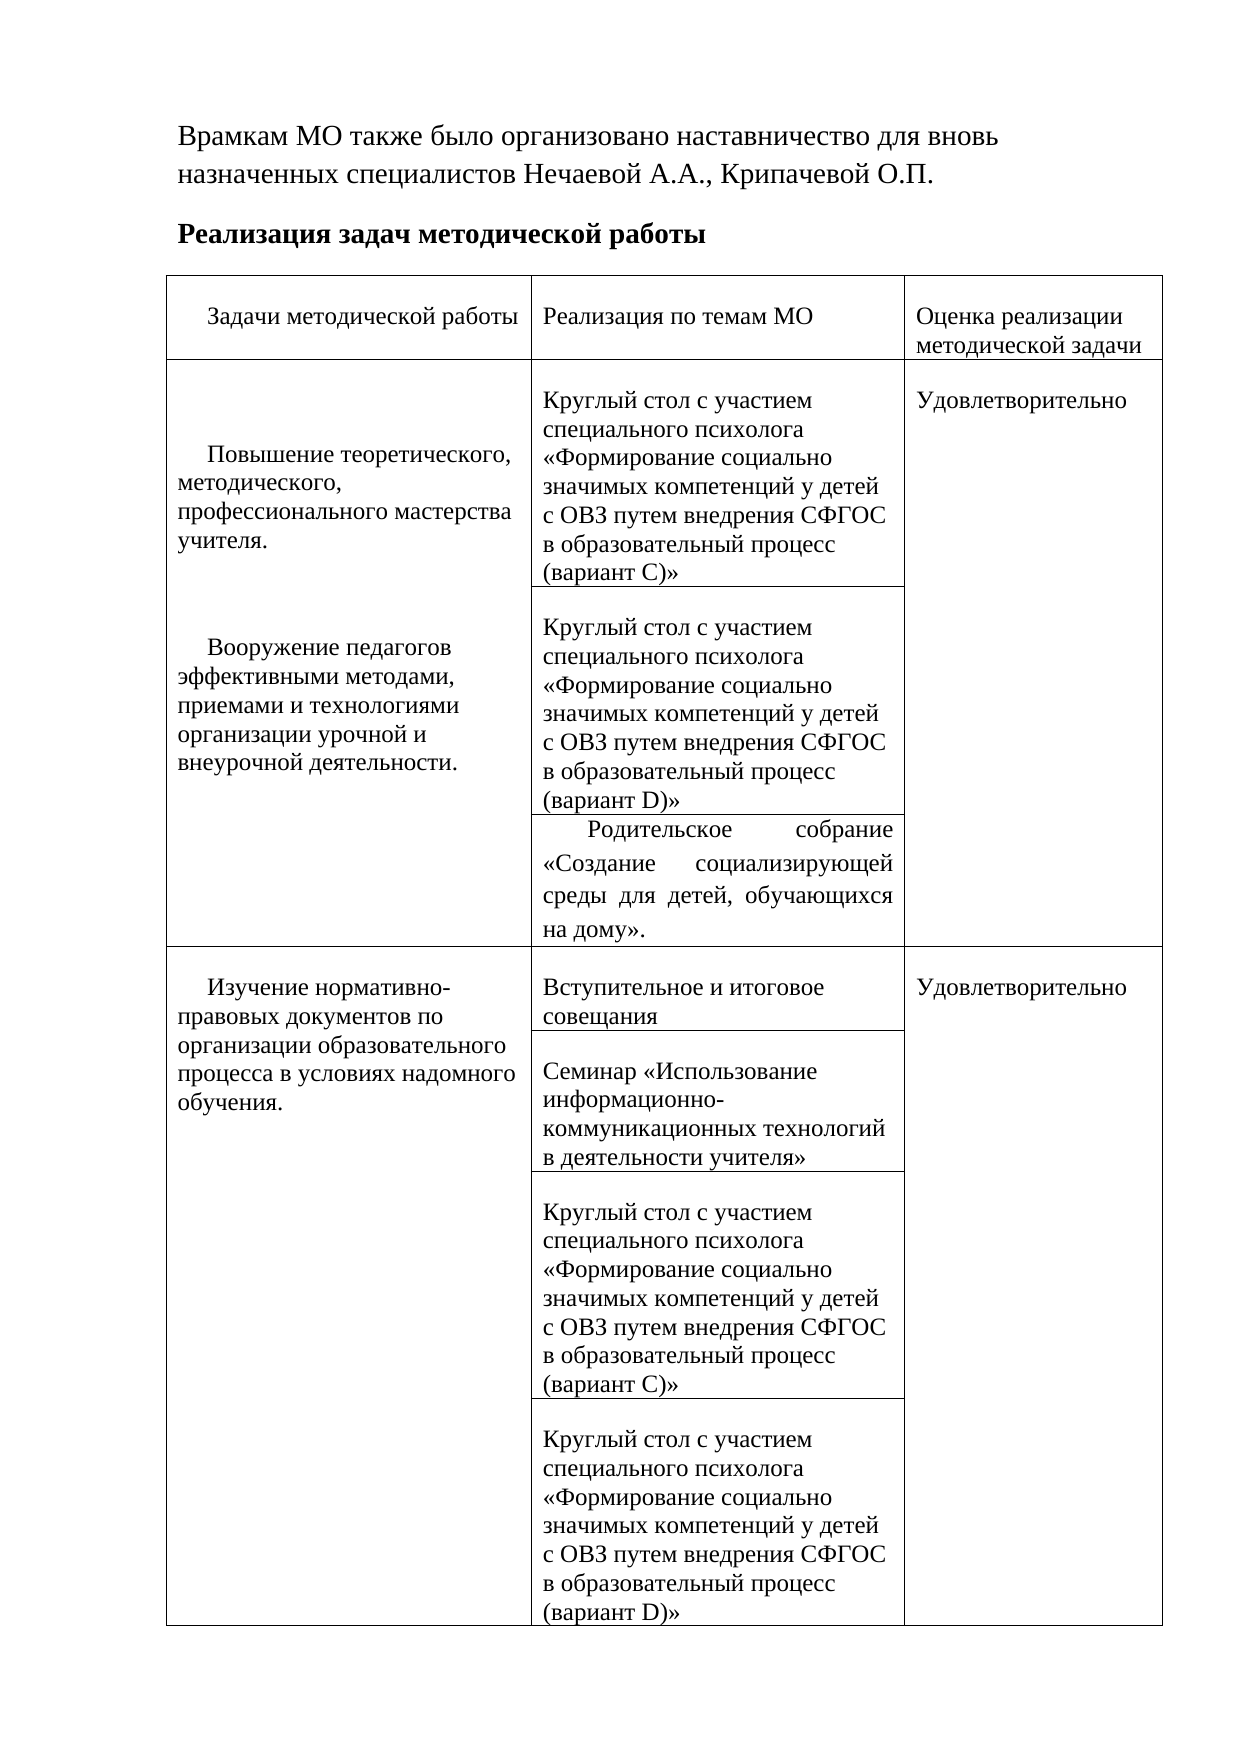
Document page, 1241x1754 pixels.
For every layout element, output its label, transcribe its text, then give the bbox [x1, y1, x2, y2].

text Врамкам МО также было организовано наставничество для вновь назначенных специалистов Нечаевой А.А., Крипачевой О.П. [177, 118, 1152, 190]
table_cell Семинар «Использование информационно-коммуникационных технологий в деятельности учителя» [532, 1031, 904, 1171]
table_cell Изучение нормативно-правовых документов по организации образовательного процесса в условиях надомного обучения. [167, 947, 531, 1625]
table_cell Круглый стол с участием специального психолога «Формирование социально значимых компетенций у детей с ОВЗ путем внедрения СФГОС в образовательный процесс (вариант С)» [532, 360, 904, 586]
text Реализация задач методической работы [177, 216, 1152, 249]
table_cell Родительское собрание «Создание социализирующей среды для детей, обучающихся на дому». [532, 815, 904, 946]
table_cell Вступительное и итоговое совещания [532, 947, 904, 1030]
table_cell Повышение теоретического, методического, профессионального мастерства учителя. Вооружение педагогов эффективными методами, приемами и технологиями организации урочной и внеурочной деятельности. [167, 360, 531, 946]
table_header Задачи методической работы [167, 276, 531, 359]
table_cell Круглый стол с участием специального психолога «Формирование социально значимых компетенций у детей с ОВЗ путем внедрения СФГОС в образовательный процесс (вариант С)» [532, 1172, 904, 1398]
table_cell Удовлетворительно [905, 947, 1162, 1625]
table_cell Удовлетворительно [905, 360, 1162, 946]
table_header Оценка реализации методической задачи [905, 276, 1162, 359]
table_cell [532, 1399, 904, 1625]
table_header Реализация по темам МО [532, 276, 904, 359]
